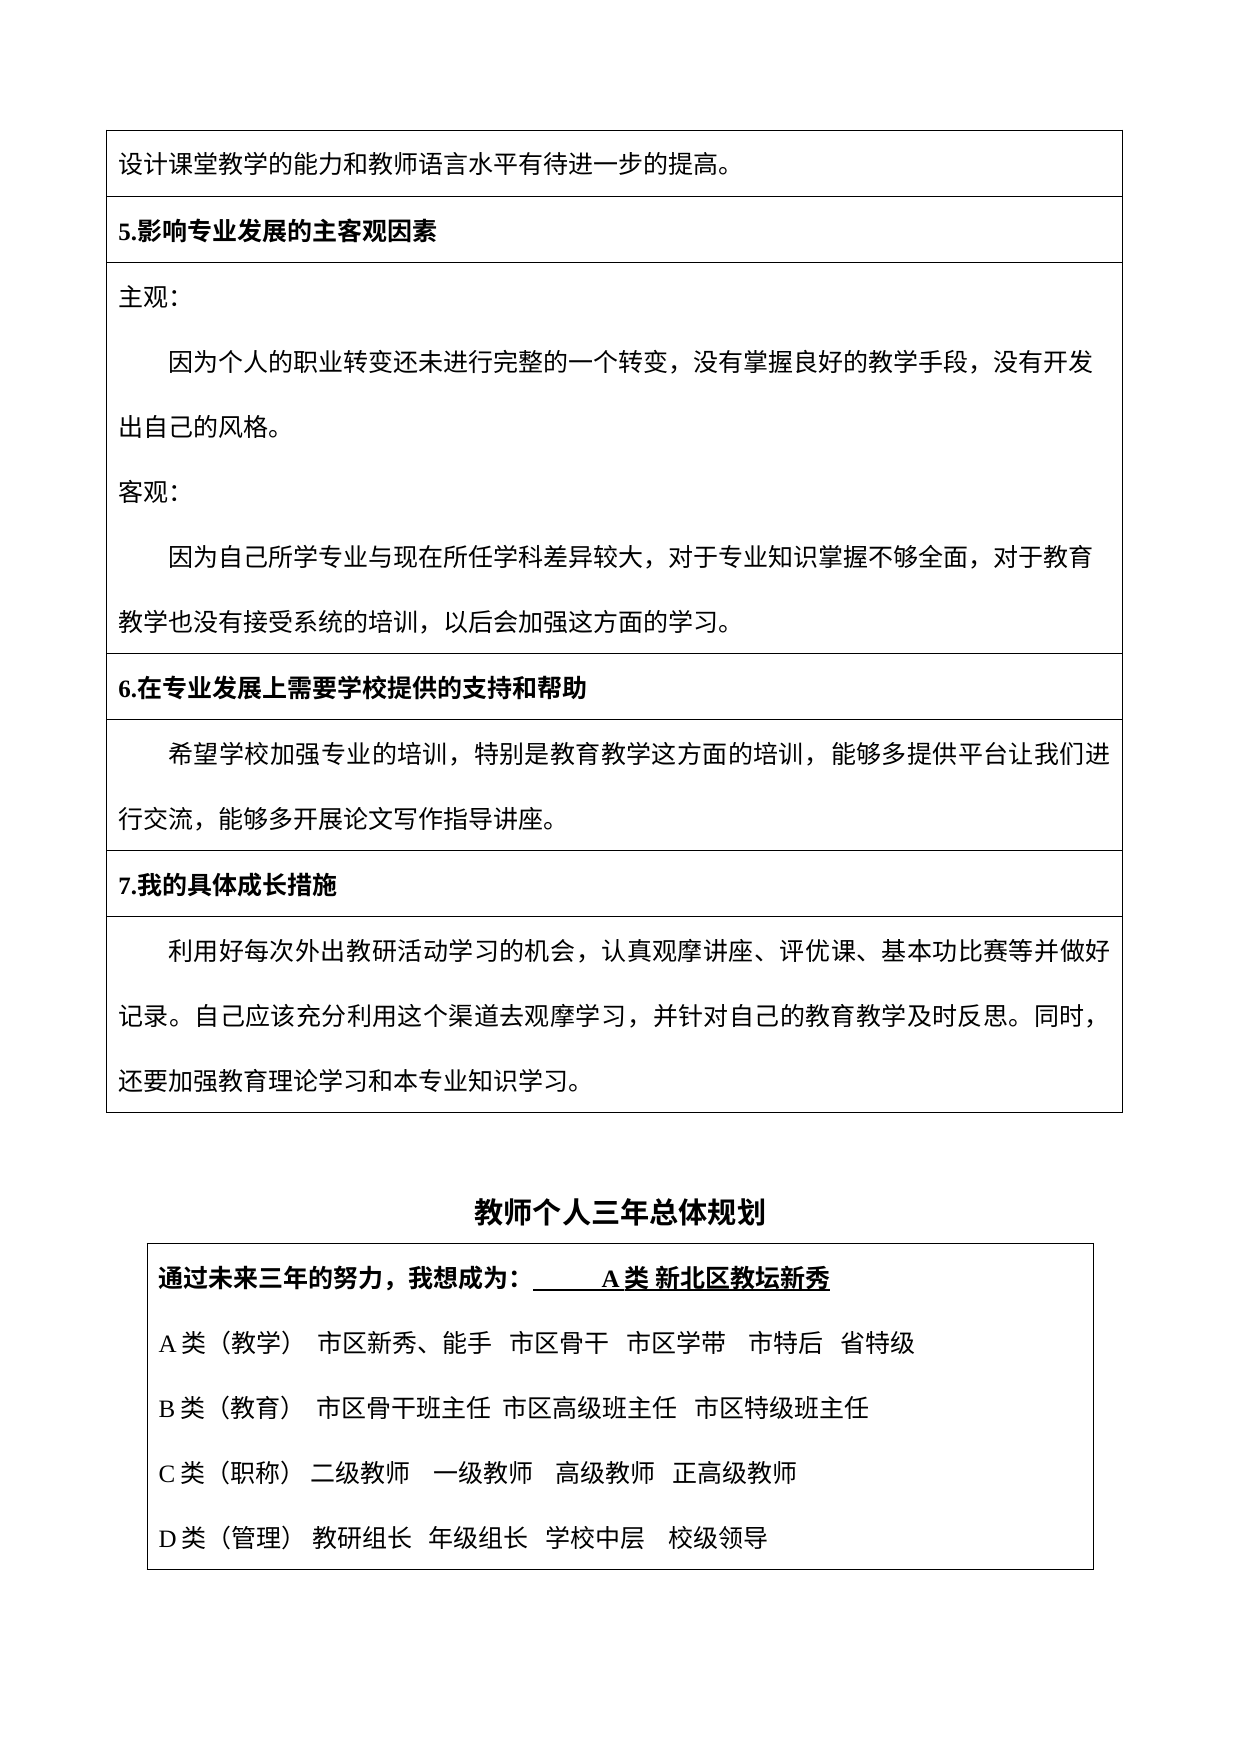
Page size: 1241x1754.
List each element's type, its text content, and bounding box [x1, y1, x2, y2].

table_cell 7.我的具体成长措施 [107, 851, 1122, 916]
table_cell 利用好每次外出教研活动学习的机会，认真观摩讲座、评优课、基本功比赛等并做好记录。自己应该充分利用这个渠道去观摩学习，并针对自己的教育教学及时反思。同时，还要加强教育理论学习和本专业知识学习。 [107, 917, 1122, 1112]
table_cell 5.影响专业发展的主客观因素 [107, 197, 1122, 262]
text 教师个人三年总体规划 [118, 1178, 1122, 1243]
table_cell 6.在专业发展上需要学校提供的支持和帮助 [107, 654, 1122, 719]
table_header 通过未来三年的努力，我想成为： A类 新北区教坛新秀 A类（教学） 市区新秀、能手 市区骨干 市区学带 市特后 省特级 B类（教育） 市区骨干班主任 市区高级班主任 市区特级班主任 C类（职称） 二级教师 一级教师 高级教师 正高级教师 D类（管理） 教研组长 年级组长 学校中层 校级领导 [148, 1244, 1093, 1569]
table_cell 主观： 因为个人的职业转变还未进行完整的一个转变，没有掌握良好的教学手段，没有开发出自己的风格。 客观： 因为自己所学专业与现在所任学科差异较大，对于专业知识掌握不够全面，对于教育教学也没有接受系统的培训，以后会加强这方面的学习。 [107, 263, 1122, 653]
table_cell 希望学校加强专业的培训，特别是教育教学这方面的培训，能够多提供平台让我们进行交流，能够多开展论文写作指导讲座。 [107, 720, 1122, 850]
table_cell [107, 131, 1122, 196]
